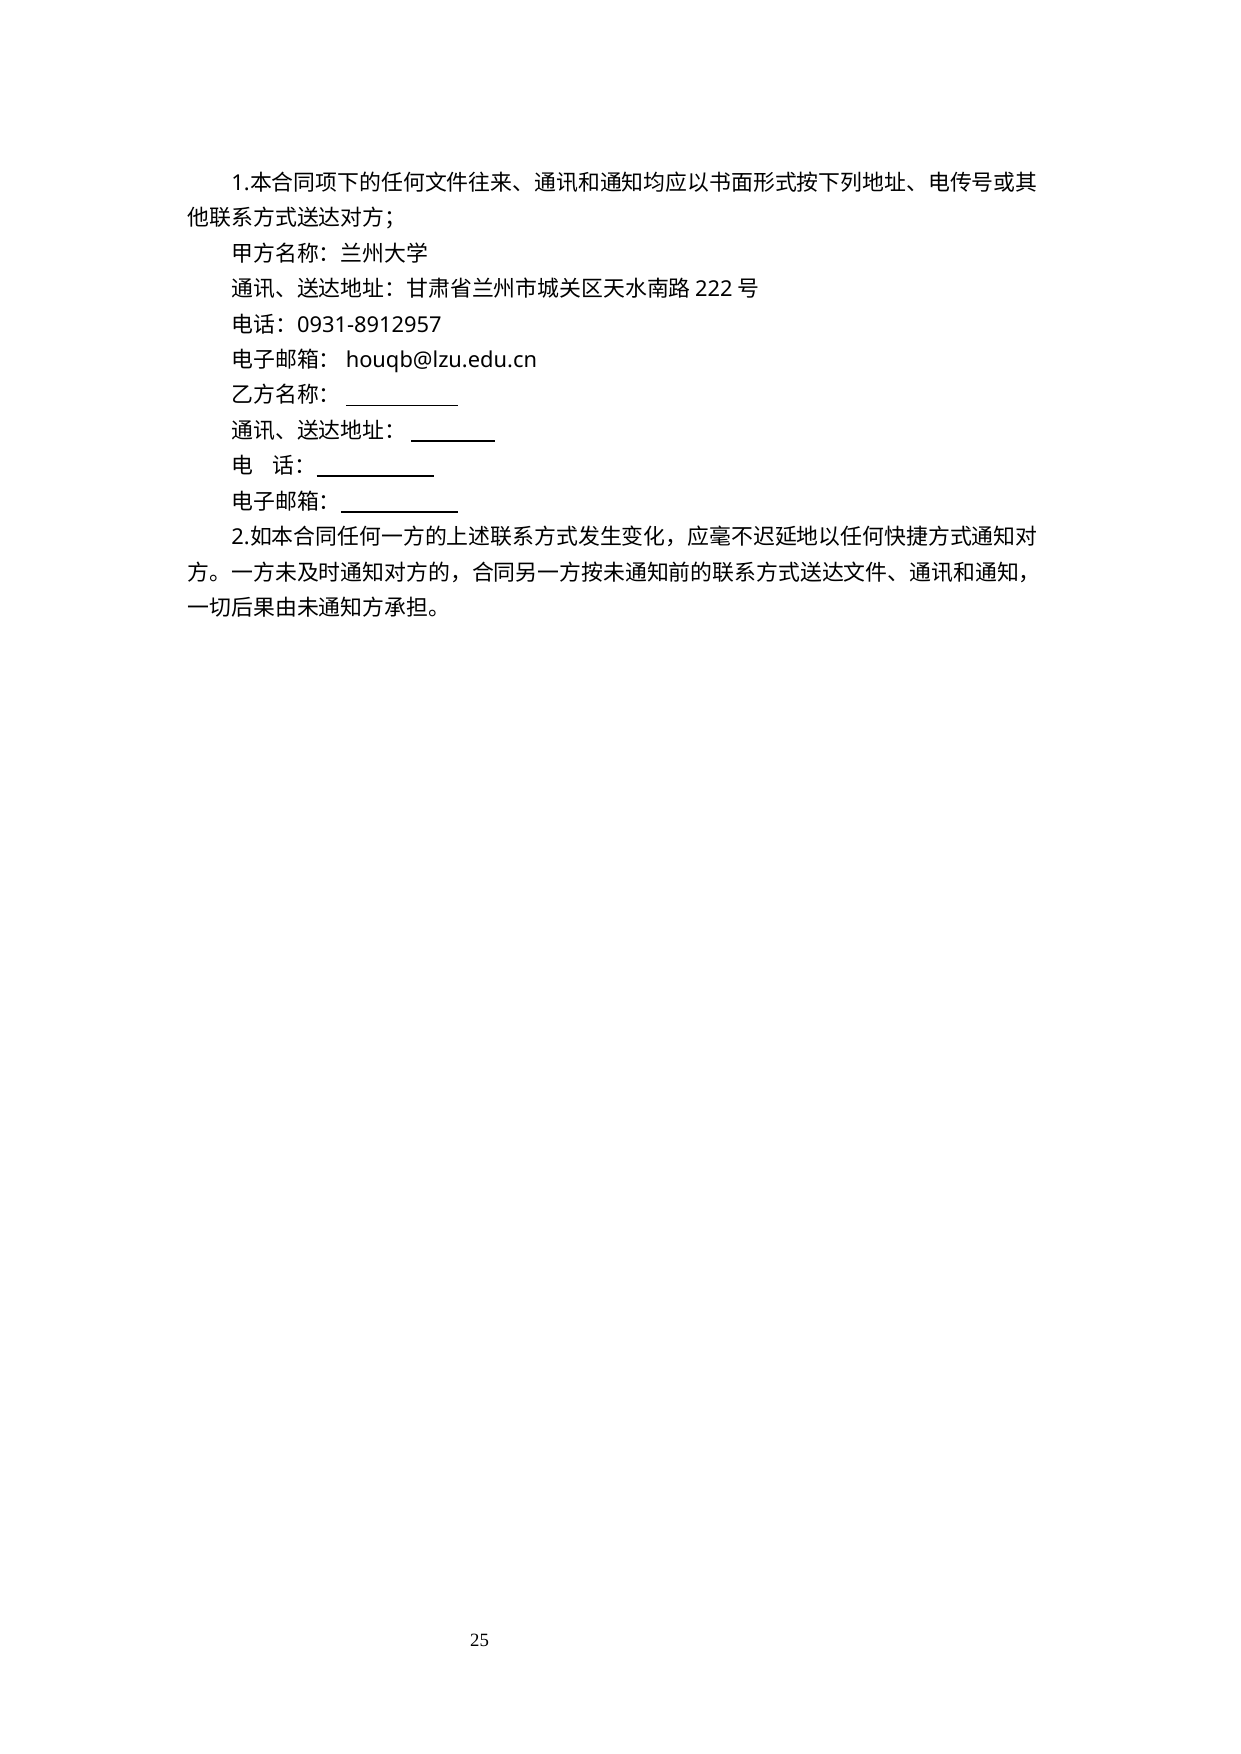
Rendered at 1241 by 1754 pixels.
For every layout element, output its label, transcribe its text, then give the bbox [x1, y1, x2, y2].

text 1.本合同项下的任何文件往来、通讯和通知均应以书面形式按下列地址、电传号或其他联系方式送达对方； [187, 162, 1053, 233]
text 电子邮箱： [187, 481, 1053, 516]
text 电话：0931-8912957 [187, 304, 1053, 339]
list 2.如本合同任何一方的上述联系方式发生变化，应毫不迟延地以任何快捷方式通知对方。一方未及时通知对方的，合同另一方按未通知前的联系方式送达文件、通讯和通知，一切后果由未通知方承担。 [187, 516, 1053, 622]
text 通讯、送达地址： [187, 410, 1053, 445]
text 通讯、送达地址：甘肃省兰州市城关区天水南路222号 [187, 268, 1053, 304]
text 乙方名称： [187, 374, 1053, 410]
text 电子邮箱： houqb@lzu.edu.cn [187, 339, 1053, 374]
text 甲方名称：兰州大学 [187, 233, 1053, 268]
text 电 话： [187, 445, 1053, 481]
